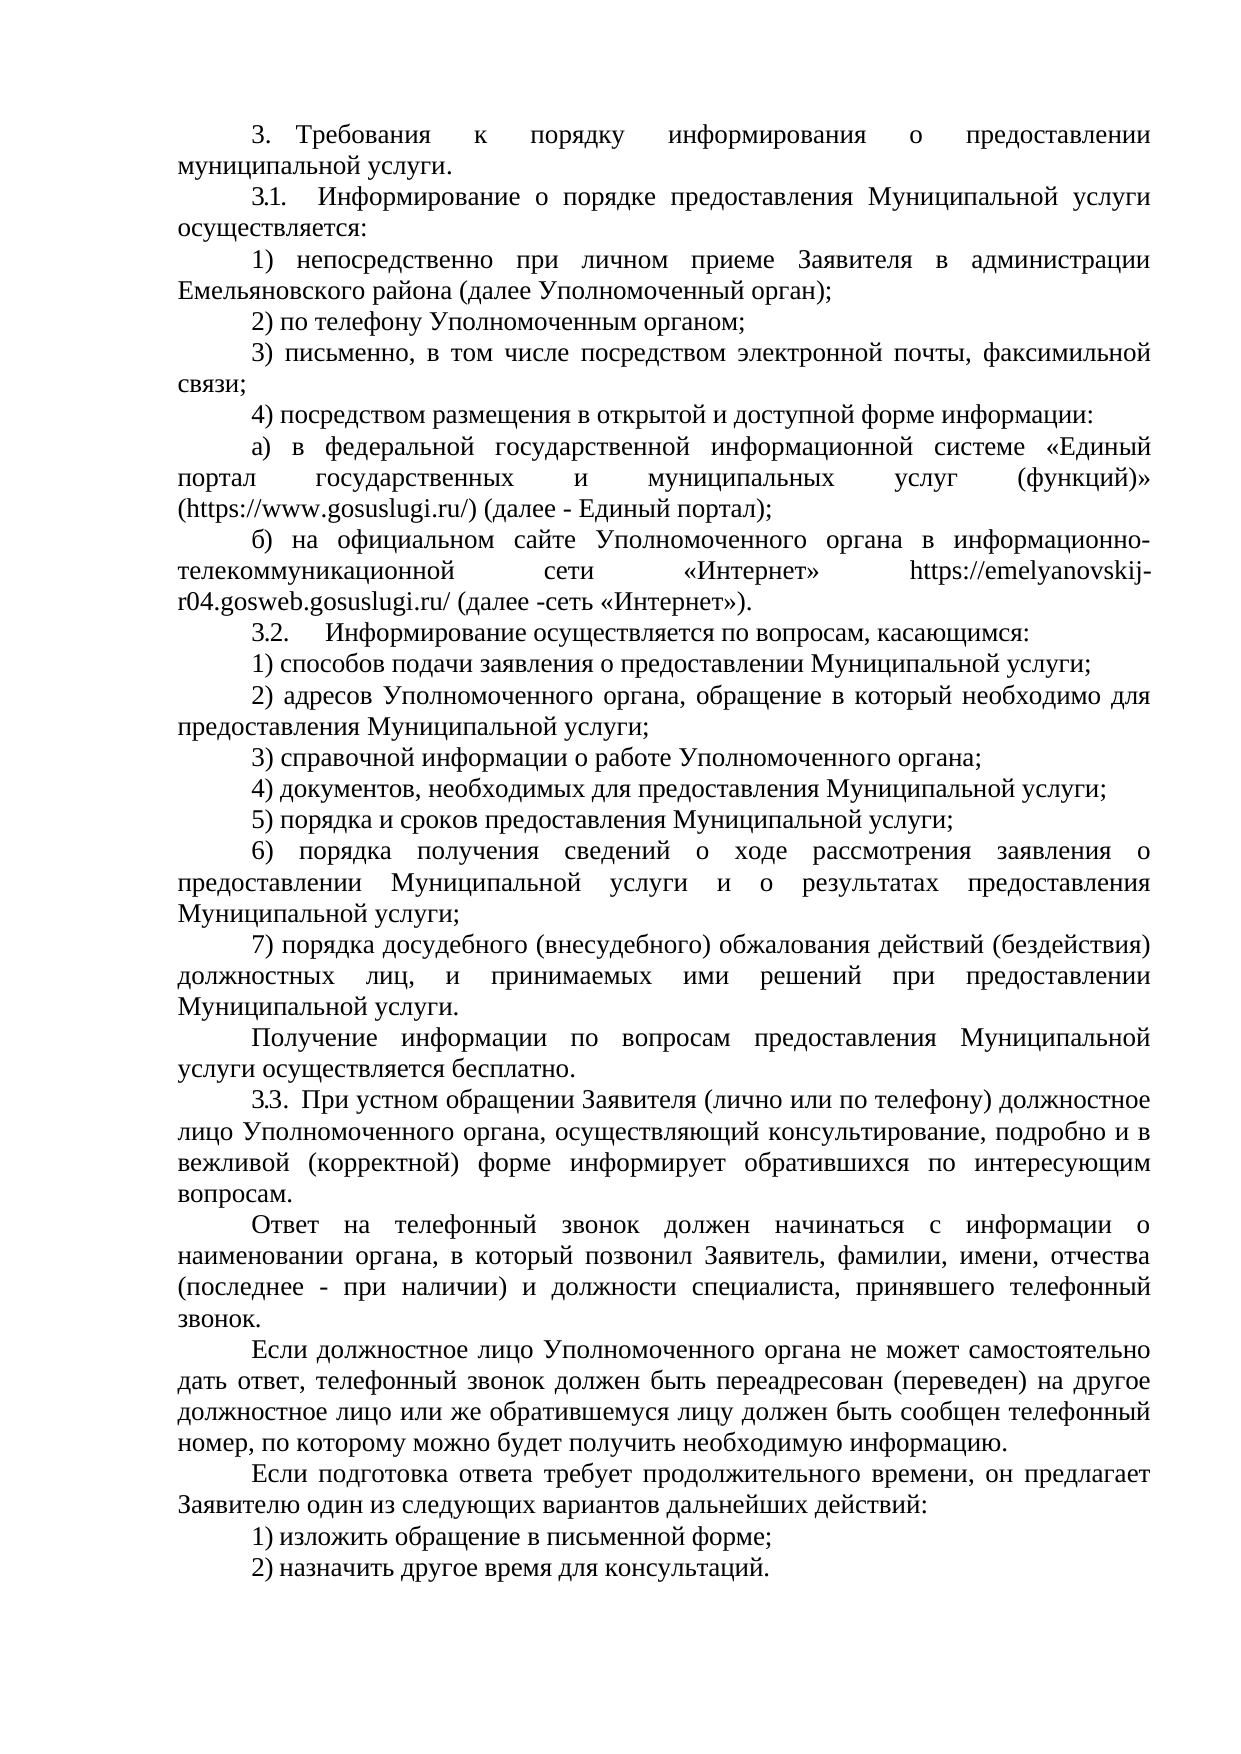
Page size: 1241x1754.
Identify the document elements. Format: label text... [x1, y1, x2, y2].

text 3) письменно, в том числе посредством электронной почты, факсимильной связи; [177, 336, 1152, 398]
text 2) по телефону Уполномоченным органом; [251, 305, 1152, 336]
text 3.3. При устном обращении Заявителя (лично или по телефону) должностное лицо Уполномоченного органа, осуществляющий консультирование, подробно и в вежливой (корректной) форме информирует обратившихся по интересующим вопросам. [177, 1084, 1152, 1208]
text 5) порядка и сроков предоставления Муниципальной услуги; [177, 803, 1152, 834]
text 3.1. Информирование о порядке предоставления Муниципальной услуги осуществляется: [177, 180, 1152, 243]
list изложить обращение в письменной форме; [177, 1520, 1152, 1551]
text Если должностное лицо Уполномоченного органа не может самостоятельно дать ответ, телефонный звонок должен быть переадресован (переведен) на другое должностное лицо или же обратившемуся лицу должен быть сообщен телефонный номер, по которому можно будет получить необходимую информацию. [177, 1333, 1152, 1457]
text 6) порядка получения сведений о ходе рассмотрения заявления о предоставлении Муниципальной услуги и о результатах предоставления Муниципальной услуги; [177, 834, 1152, 928]
text 3. Требования к порядку информирования о предоставлении муниципальной услуги. [177, 118, 1152, 180]
text 7) порядка досудебного (внесудебного) обжалования действий (бездействия) должностных лиц, и принимаемых ими решений при предоставлении Муниципальной услуги. [177, 928, 1152, 1021]
list назначить другое время для консультаций. [177, 1551, 1152, 1582]
text Получение информации по вопросам предоставления Муниципальной услуги осуществляется бесплатно. [177, 1021, 1152, 1084]
text 1) способов подачи заявления о предоставлении Муниципальной услуги; [177, 648, 1152, 679]
text Если подготовка ответа требует продолжительного времени, он предлагает Заявителю один из следующих вариантов дальнейших действий: [177, 1457, 1152, 1520]
text а) в федеральной государственной информационной системе «Единый портал государственных и муниципальных услуг (функций)» (https://www.gosuslugi.ru/) (далее - Единый портал); [177, 429, 1152, 523]
text 4) посредством размещения в открытой и доступной форме информации: [177, 398, 1152, 429]
text б) на официальном сайте Уполномоченного органа в информационно-телекоммуникационной сети «Интернет» https://emelyanovskij-r04.gosweb.gosuslugi.ru/ (далее -сеть «Интернет»). [177, 523, 1152, 616]
text 2) адресов Уполномоченного органа, обращение в который необходимо для предоставления Муниципальной услуги; [177, 679, 1152, 741]
text 3) справочной информации о работе Уполномоченного органа; [177, 741, 1152, 772]
text 1) непосредственно при личном приеме Заявителя в администрации Емельяновского района (далее Уполномоченный орган); [177, 243, 1152, 305]
text 3.2. Информирование осуществляется по вопросам, касающимся: [177, 616, 1152, 648]
text 4) документов, необходимых для предоставления Муниципальной услуги; [177, 772, 1152, 803]
text Ответ на телефонный звонок должен начинаться с информации о наименовании органа, в который позвонил Заявитель, фамилии, имени, отчества (последнее - при наличии) и должности специалиста, принявшего телефонный звонок. [177, 1208, 1152, 1333]
